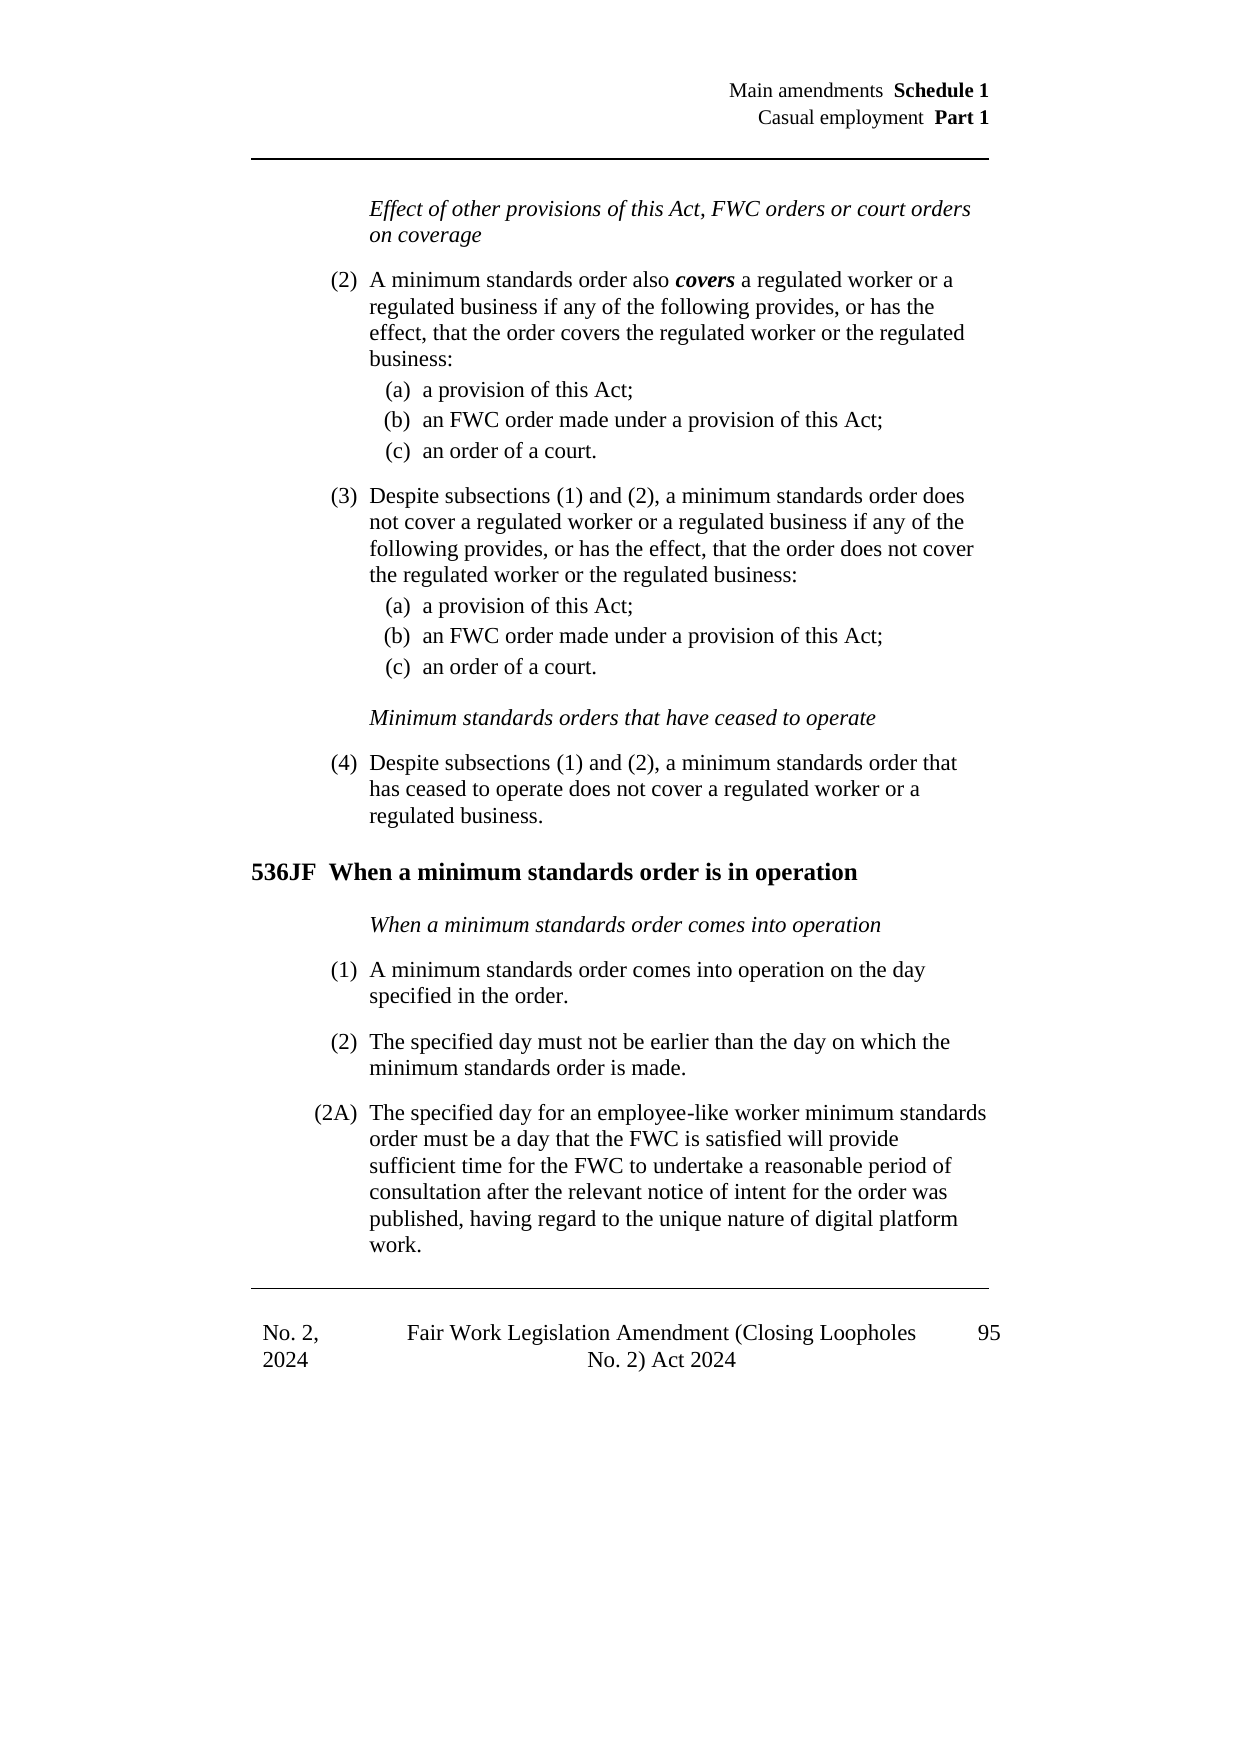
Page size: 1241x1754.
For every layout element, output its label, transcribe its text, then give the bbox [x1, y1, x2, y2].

text (1) A minimum standards order comes into operation on the day specified in the order. [251, 956, 989, 1009]
text (c) an order of a court. [251, 437, 989, 463]
text 536JF When a minimum standards order is in operation [251, 857, 989, 886]
text (2A) The specified day for an employee-like worker minimum standards order must be a day that the FWC is satisfied will provide sufficient time for the FWC to undertake a reasonable period of consultation after the relevant notice of intent for the order was published, having regard to the unique nature of digital platform work. [251, 1099, 989, 1257]
text (b) an FWC order made under a provision of this Act; [251, 406, 989, 433]
text (c) an order of a court. [251, 653, 989, 679]
text Minimum standards orders that have ceased to operate [369, 704, 989, 730]
text (2) A minimum standards order also covers a regulated worker or a regulated business if any of the following provides, or has the effect, that the order covers the regulated worker or the regulated business: [251, 266, 989, 372]
text (b) an FWC order made under a provision of this Act; [251, 622, 989, 648]
text (a) a provision of this Act; [251, 376, 989, 402]
text (2) The specified day must not be earlier than the day on which the minimum standards order is made. [251, 1028, 989, 1080]
text (4) Despite subsections (1) and (2), a minimum standards order that has ceased to operate does not cover a regulated worker or a regulated business. [251, 749, 989, 828]
text (3) Despite subsections (1) and (2), a minimum standards order does not cover a regulated worker or a regulated business if any of the following provides, or has the effect, that the order does not cover the regulated worker or the regulated business: [251, 482, 989, 587]
text When a minimum standards order comes into operation [369, 911, 989, 937]
text Effect of other provisions of this Act, FWC orders or court orders on coverage [369, 195, 989, 248]
text (a) a provision of this Act; [251, 592, 989, 618]
